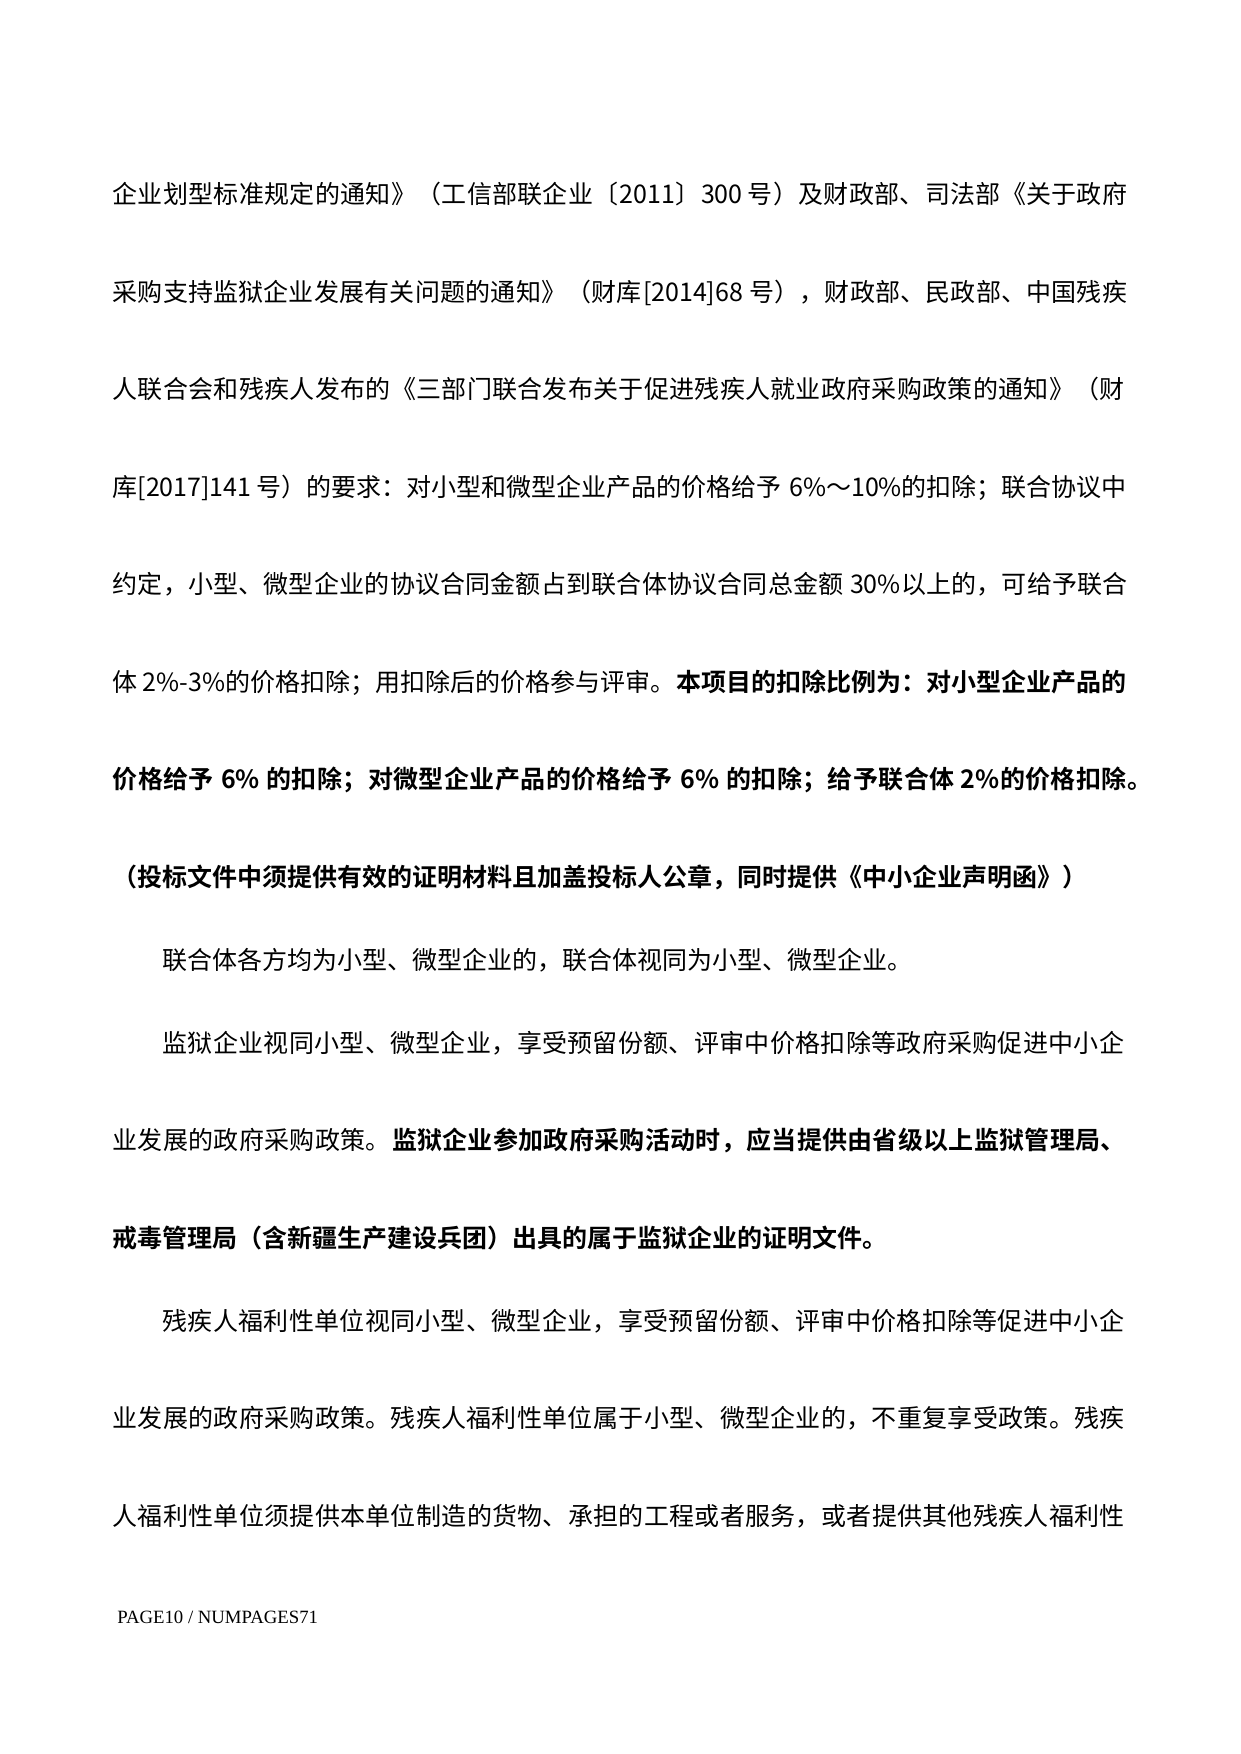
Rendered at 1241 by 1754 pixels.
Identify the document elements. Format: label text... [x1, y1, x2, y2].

text 联合体各方均为小型、微型企业的，联合体视同为小型、微型企业。 [112, 926, 1128, 991]
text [112, 1287, 1128, 1547]
text 监狱企业视同小型、微型企业，享受预留份额、评审中价格扣除等政府采购促进中小企业发展的政府采购政策。监狱企业参加政府采购活动时，应当提供由省级以上监狱管理局、戒毒管理局（含新疆生产建设兵团）出具的属于监狱企业的证明文件。 [112, 1009, 1128, 1269]
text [112, 160, 1128, 908]
